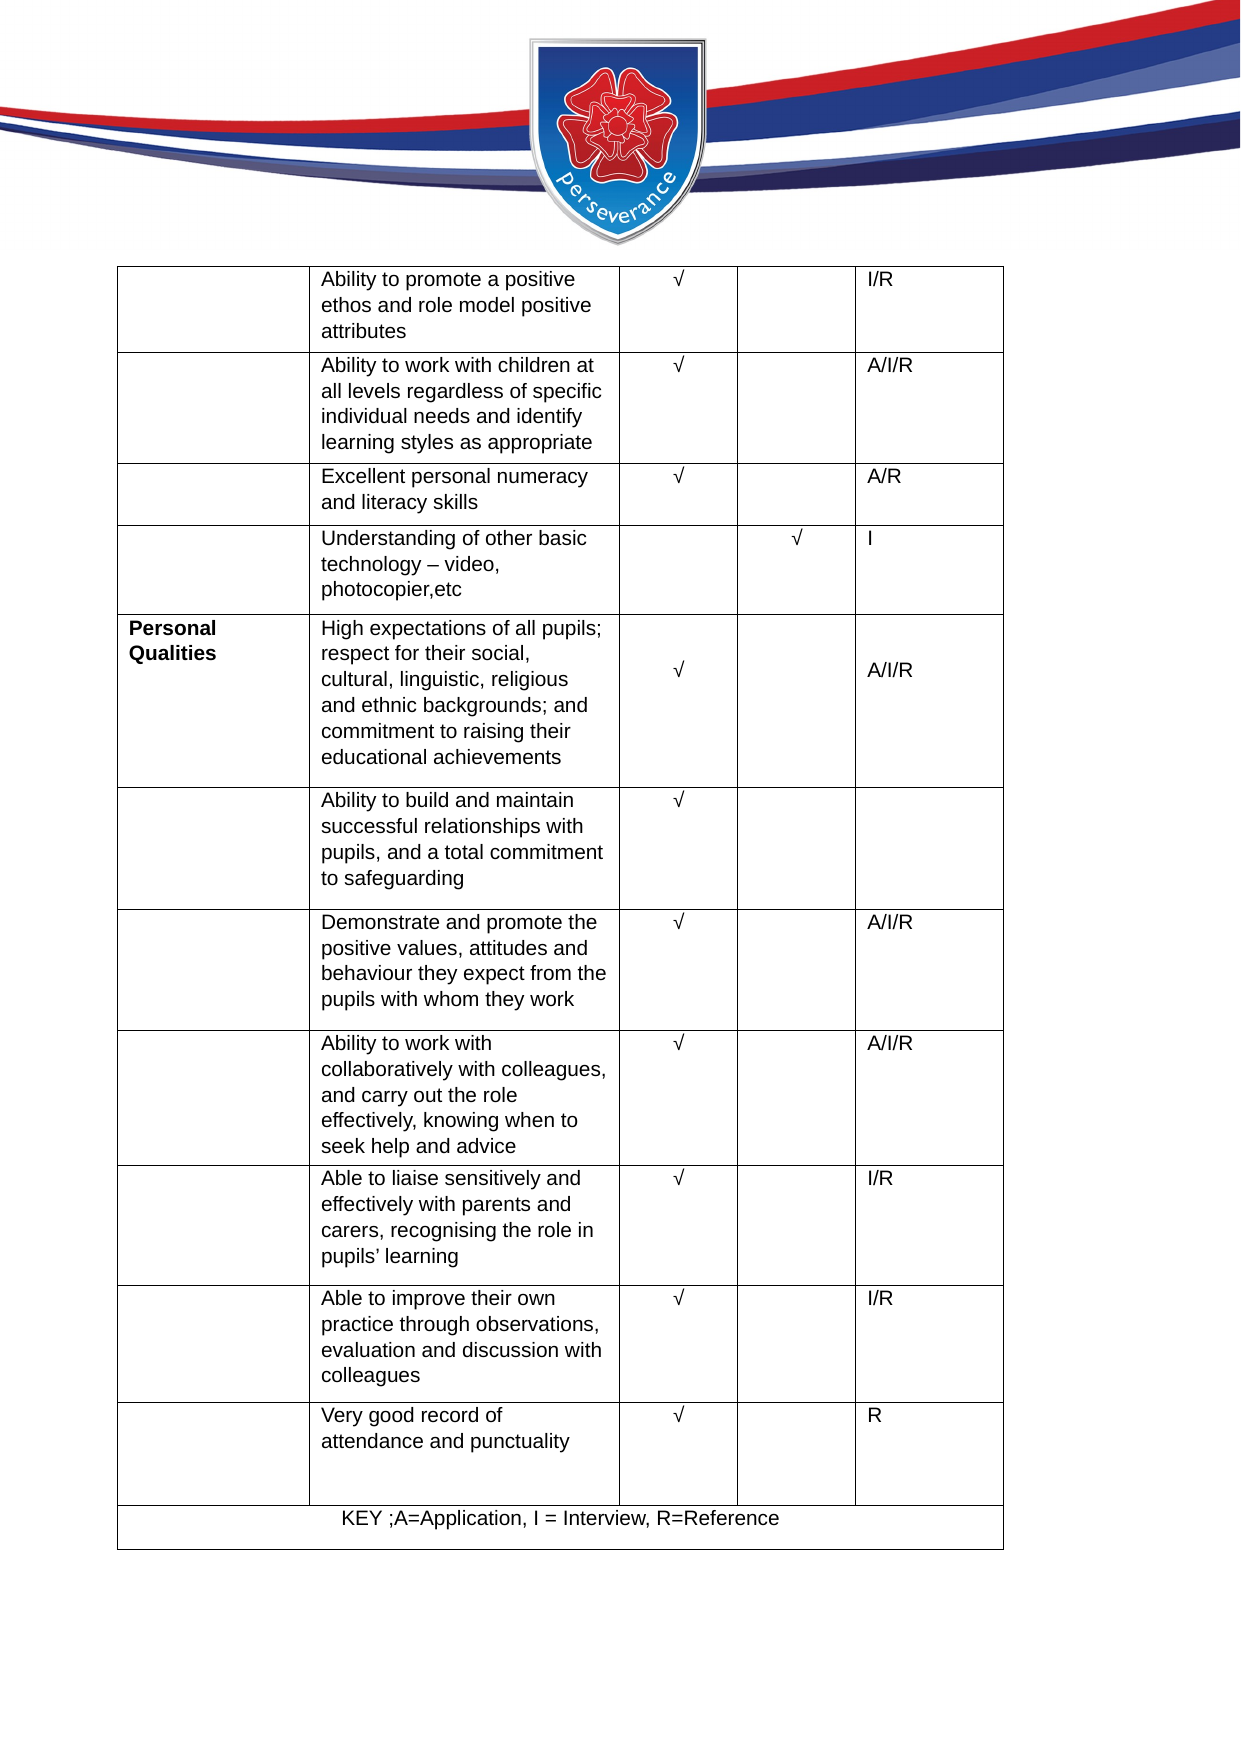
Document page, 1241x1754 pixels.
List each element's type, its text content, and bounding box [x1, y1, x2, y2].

table_cell Excellent personal numeracy and literacy skills [310, 464, 619, 524]
table_cell [738, 615, 855, 787]
table_cell √ [620, 353, 737, 463]
table_cell A/R [856, 464, 1003, 524]
table_cell [118, 1403, 309, 1505]
table_cell Ability to work with collaboratively with colleagues, and carry out the role effectively, knowing when to seek help and advice [310, 1031, 619, 1165]
picture [0, 0, 1241, 250]
table_cell Demonstrate and promote the positive values, attitudes and behaviour they expect from the pupils with whom they work [310, 910, 619, 1030]
table_cell Ability to build and maintain successful relationships with pupils, and a total commitment to safeguarding [310, 788, 619, 908]
table_cell I/R [856, 1166, 1003, 1285]
table_cell √ [620, 1166, 737, 1285]
table_cell [118, 788, 309, 908]
table_cell Ability to promote a positive ethos and role model positive attributes [310, 267, 619, 352]
table_cell √ [620, 788, 737, 908]
table_cell [738, 353, 855, 463]
table_cell [118, 353, 309, 463]
table_cell Able to improve their own practice through observations, evaluation and discussion with colleagues [310, 1286, 619, 1402]
table_cell [738, 464, 855, 524]
table_cell [738, 910, 855, 1030]
table_cell [738, 1031, 855, 1165]
table_cell R [856, 1403, 1003, 1505]
table_cell [738, 1166, 855, 1285]
table_cell Able to liaise sensitively and effectively with parents and carers, recognising the role in pupils’ learning [310, 1166, 619, 1285]
table_cell I [856, 526, 1003, 614]
table_cell Ability to work with children at all levels regardless of specific individual needs and identify learning styles as appropriate [310, 353, 619, 463]
table_cell √ [620, 1403, 737, 1505]
table_cell √ [620, 1031, 737, 1165]
table_cell √ [620, 464, 737, 524]
table_cell Personal Qualities [118, 615, 309, 787]
table_cell [118, 1031, 309, 1165]
table_cell Very good record of attendance and punctuality [310, 1403, 619, 1505]
table_cell A/I/R [856, 615, 1003, 787]
table_cell [620, 526, 737, 614]
table_cell [118, 526, 309, 614]
table_cell √ [738, 526, 855, 614]
table_cell [856, 788, 1003, 908]
table_cell High expectations of all pupils; respect for their social, cultural, linguistic, religious and ethnic backgrounds; and commitment to raising their educational achievements [310, 615, 619, 787]
table_cell [118, 267, 309, 352]
table_cell A/I/R [856, 353, 1003, 463]
table_cell KEY ;A=Application, I = Interview, R=Reference [118, 1506, 1003, 1549]
table_cell √ [620, 267, 737, 352]
table_cell I/R [856, 267, 1003, 352]
table_cell A/I/R [856, 1031, 1003, 1165]
table_cell I/R [856, 1286, 1003, 1402]
table_cell √ [620, 1286, 737, 1402]
table_cell A/I/R [856, 910, 1003, 1030]
table_cell [118, 910, 309, 1030]
table_cell √ [620, 615, 737, 787]
table_cell [118, 1166, 309, 1285]
table_cell [738, 788, 855, 908]
table_cell [738, 1286, 855, 1402]
table_cell [118, 464, 309, 524]
table_cell [118, 1286, 309, 1402]
table_cell [738, 1403, 855, 1505]
table_cell √ [620, 910, 737, 1030]
table_cell [738, 267, 855, 352]
table_cell Understanding of other basic technology – video, photocopier,etc photocopier,etc [310, 526, 619, 614]
